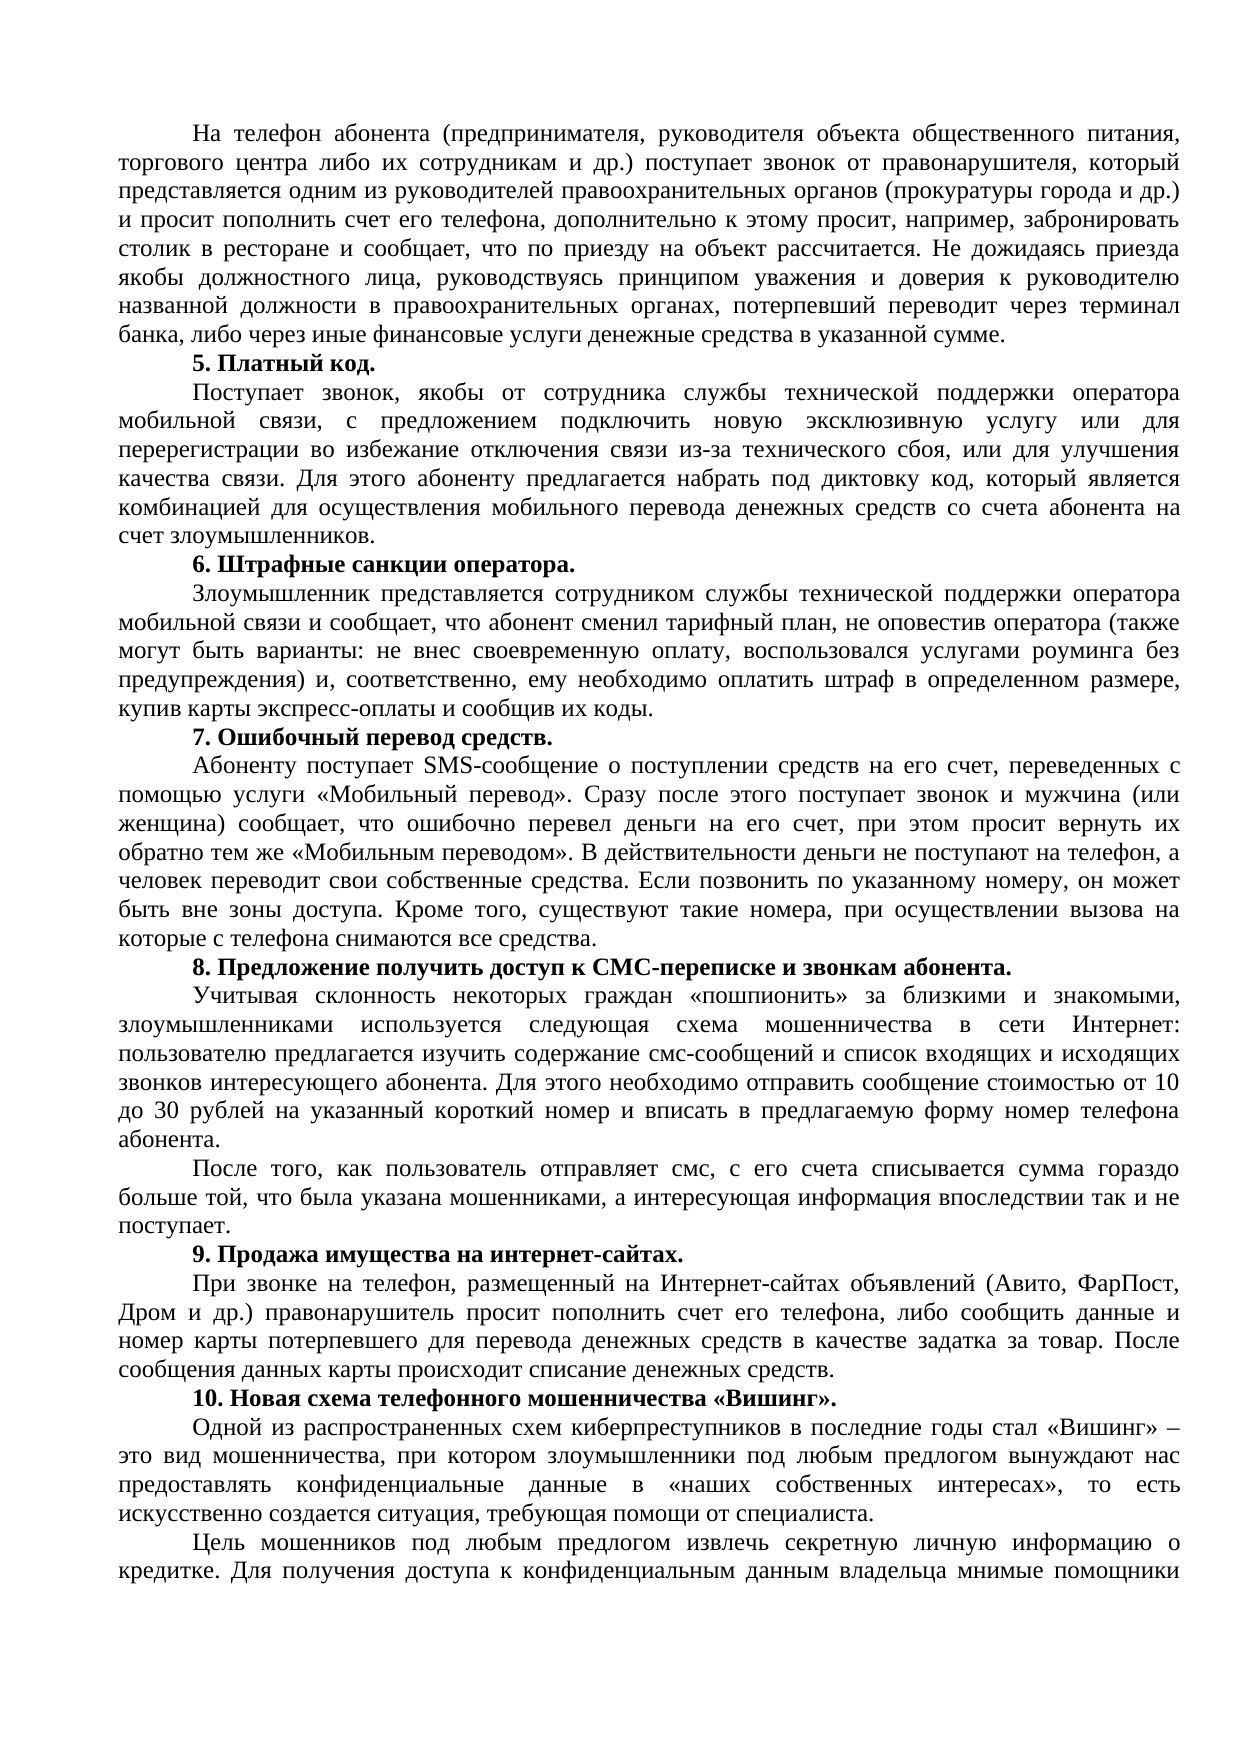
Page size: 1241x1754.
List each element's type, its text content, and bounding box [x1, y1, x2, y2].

text 6. Штрафные санкции оператора. [118, 549, 1181, 578]
text 7. Ошибочный перевод средств. [118, 722, 1181, 751]
text 8. Предложение получить доступ к СМС-переписке и звонкам абонента. [118, 952, 1181, 981]
text 10. Новая схема телефонного мошенничества «Вишинг». [118, 1383, 1181, 1412]
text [118, 1527, 1181, 1584]
text На телефон абонента (предпринимателя, руководителя объекта общественного питания, торгового центра либо их сотрудникам и др.) поступает звонок от правонарушителя, который представляется одним из руководителей правоохранительных органов (прокуратуры города и др.) и просит пополнить счет его телефона, дополнительно к этому просит, например, забронировать столик в ресторане и сообщает, что по приезду на объект рассчитается. Не дожидаясь приезда якобы должностного лица, руководствуясь принципом уважения и доверия к руководителю названной должности в правоохранительных органах, потерпевший переводит через терминал банка, либо через иные финансовые услуги денежные средства в указанной сумме. [118, 118, 1181, 348]
text 9. Продажа имущества на интернет-сайтах. [118, 1239, 1181, 1268]
text После того, как пользователь отправляет смс, с его счета списывается сумма гораздо больше той, что была указана мошенниками, а интересующая информация впоследствии так и не поступает. [118, 1153, 1181, 1239]
text Учитывая склонность некоторых граждан «пошпионить» за близкими и знакомыми, злоумышленниками используется следующая схема мошенничества в сети Интернет: пользователю предлагается изучить содержание смс-сообщений и список входящих и исходящих звонков интересующего абонента. Для этого необходимо отправить сообщение стоимостью от 10 до 30 рублей на указанный короткий номер и вписать в предлагаемую форму номер телефона абонента. [118, 981, 1181, 1153]
text Поступает звонок, якобы от сотрудника службы технической поддержки оператора мобильной связи, с предложением подключить новую эксклюзивную услугу или для перерегистрации во избежание отключения связи из-за технического сбоя, или для улучшения качества связи. Для этого абоненту предлагается набрать под диктовку код, который является комбинацией для осуществления мобильного перевода денежных средств со счета абонента на счет злоумышленников. [118, 377, 1181, 549]
text 5. Платный код. [118, 348, 1181, 377]
text Одной из распространенных схем киберпреступников в последние годы стал «Вишинг» – это вид мошенничества, при котором злоумышленники под любым предлогом вынуждают нас предоставлять конфиденциальные данные в «наших собственных интересах», то есть искусственно создается ситуация, требующая помощи от специалиста. [118, 1412, 1181, 1527]
text Злоумышленник представляется сотрудником службы технической поддержки оператора мобильной связи и сообщает, что абонент сменил тарифный план, не оповестив оператора (также могут быть варианты: не внес своевременную оплату, воспользовался услугами роуминга без предупреждения) и, соответственно, ему необходимо оплатить штраф в определенном размере, купив карты экспресс-оплаты и сообщив их коды. [118, 578, 1181, 722]
text При звонке на телефон, размещенный на Интернет-сайтах объявлений (Авито, ФарПост, Дром и др.) правонарушитель просит пополнить счет его телефона, либо сообщить данные и номер карты потерпевшего для перевода денежных средств в качестве задатка за товар. После сообщения данных карты происходит списание денежных средств. [118, 1268, 1181, 1383]
text Абоненту поступает SMS-сообщение о поступлении средств на его счет, переведенных с помощью услуги «Мобильный перевод». Сразу после этого поступает звонок и мужчина (или женщина) сообщает, что ошибочно перевел деньги на его счет, при этом просит вернуть их обратно тем же «Мобильным переводом». В действительности деньги не поступают на телефон, а человек переводит свои собственные средства. Если позвонить по указанному номеру, он может быть вне зоны доступа. Кроме того, существуют такие номера, при осуществлении вызова на которые с телефона снимаются все средства. [118, 751, 1181, 952]
